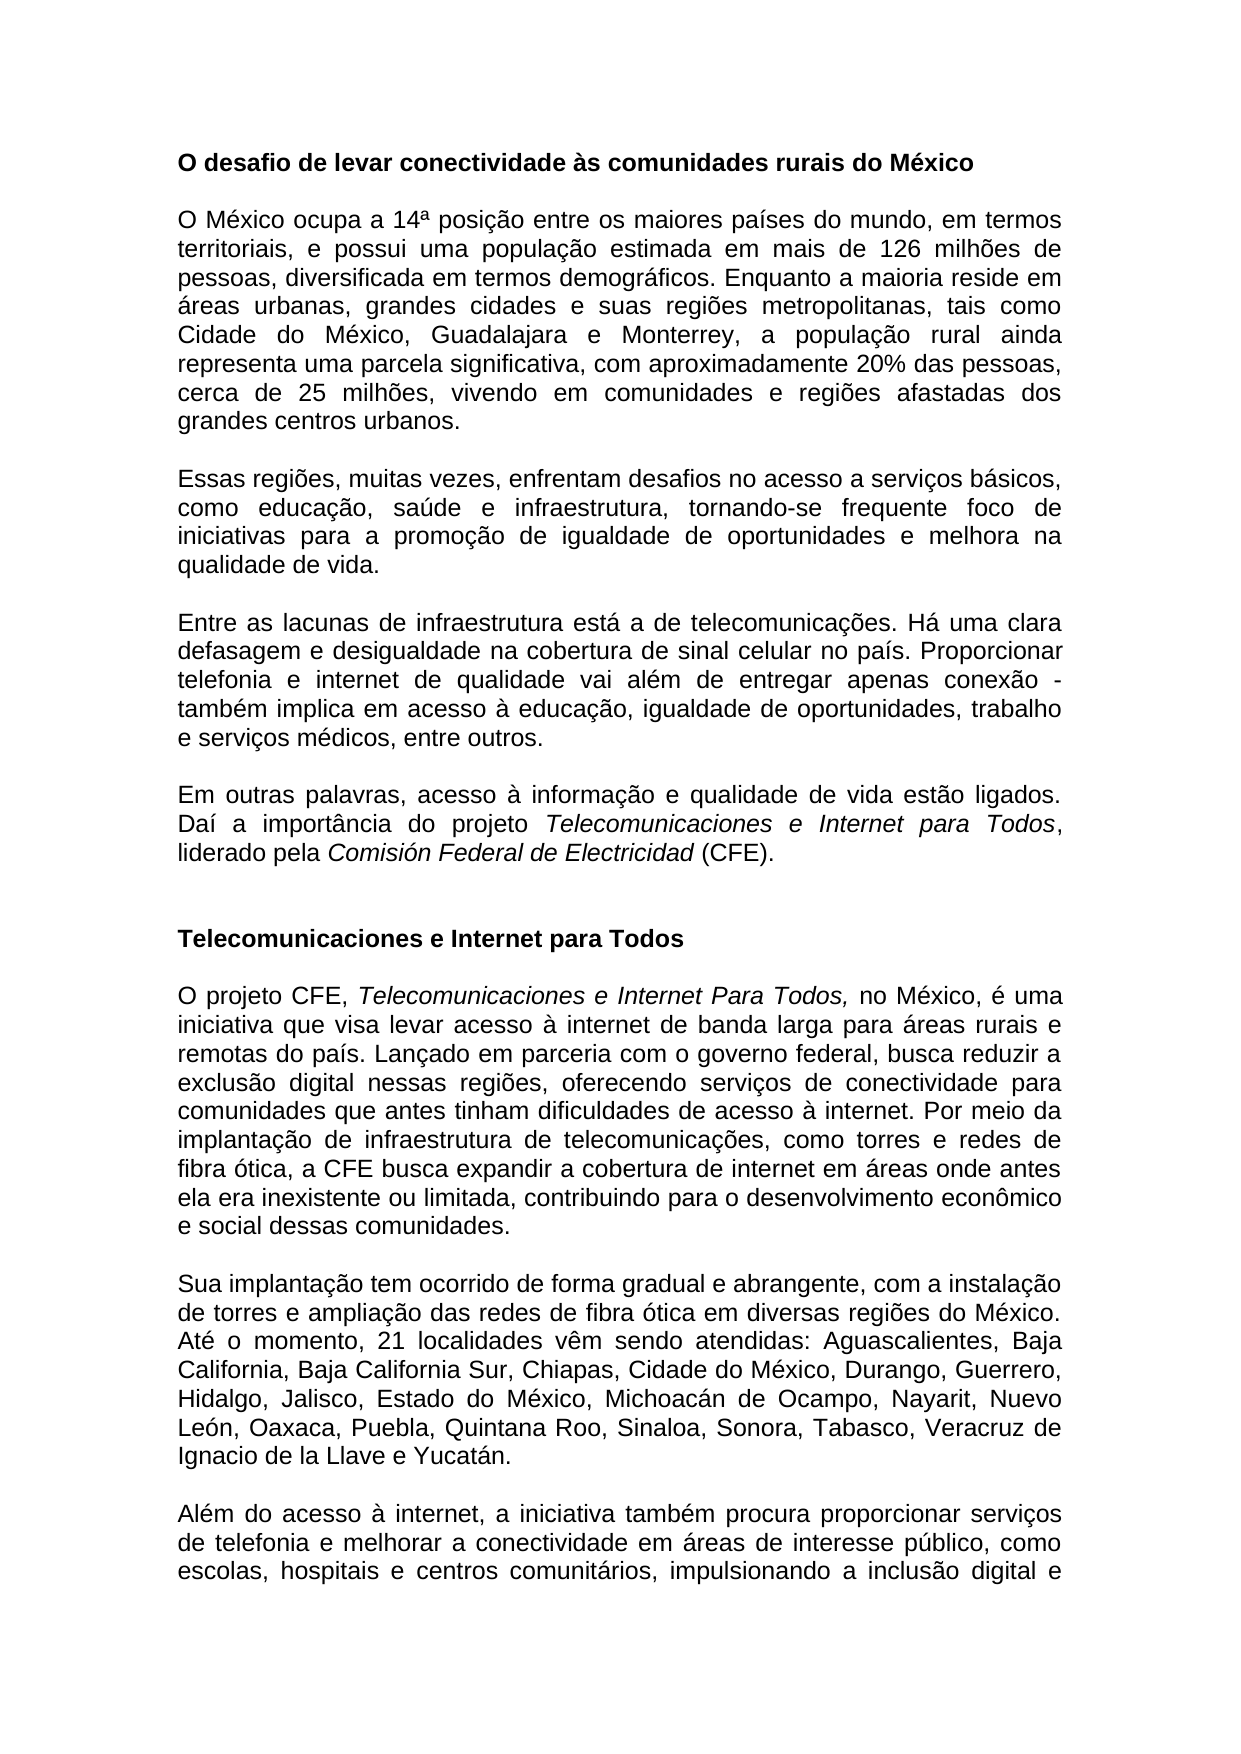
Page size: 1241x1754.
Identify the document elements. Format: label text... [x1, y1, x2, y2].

text Telecomunicaciones e Internet para Todos [177, 924, 1063, 953]
text O projeto CFE, Telecomunicaciones e Internet Para Todos, no México, é uma iniciativa que visa levar acesso à internet de banda larga para áreas rurais e remotas do país. Lançado em parceria com o governo federal, busca reduzir a exclusão digital nessas regiões, oferecendo serviços de conectividade para comunidades que antes tinham dificuldades de acesso à internet. Por meio da implantação de infraestrutura de telecomunicações, como torres e redes de fibra ótica, a CFE busca expandir a cobertura de internet em áreas onde antes ela era inexistente ou limitada, contribuindo para o desenvolvimento econômico e social dessas comunidades. [177, 981, 1063, 1240]
text Essas regiões, muitas vezes, enfrentam desafios no acesso a serviços básicos, como educação, saúde e infraestrutura, tornando-se frequente foco de iniciativas para a promoção de igualdade de oportunidades e melhora na qualidade de vida. [177, 464, 1063, 579]
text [177, 1499, 1063, 1585]
text Sua implantação tem ocorrido de forma gradual e abrangente, com a instalação de torres e ampliação das redes de fibra ótica em diversas regiões do México. Até o momento, 21 localidades vêm sendo atendidas: Aguascalientes, Baja California, Baja California Sur, Chiapas, Cidade do México, Durango, Guerrero, Hidalgo, Jalisco, Estado do México, Michoacán de Ocampo, Nayarit, Nuevo León, Oaxaca, Puebla, Quintana Roo, Sinaloa, Sonora, Tabasco, Veracruz de Ignacio de la Llave e Yucatán. [177, 1269, 1063, 1470]
text Em outras palavras, acesso à informação e qualidade de vida estão ligados. Daí a importância do projeto Telecomunicaciones e Internet para Todos, liderado pela Comisión Federal de Electricidad (CFE). [177, 780, 1063, 866]
text Entre as lacunas de infraestrutura está a de telecomunicações. Há uma clara defasagem e desigualdade na cobertura de sinal celular no país. Proporcionar telefonia e internet de qualidade vai além de entregar apenas conexão - também implica em acesso à educação, igualdade de oportunidades, trabalho e serviços médicos, entre outros. [177, 608, 1063, 751]
text O desafio de levar conectividade às comunidades rurais do México [177, 148, 1063, 176]
text O México ocupa a 14ª posição entre os maiores países do mundo, em termos territoriais, e possui uma população estimada em mais de 126 milhões de pessoas, diversificada em termos demográficos. Enquanto a maioria reside em áreas urbanas, grandes cidades e suas regiões metropolitanas, tais como Cidade do México, Guadalajara e Monterrey, a população rural ainda representa uma parcela significativa, com aproximadamente 20% das pessoas, cerca de 25 milhões, vivendo em comunidades e regiões afastadas dos grandes centros urbanos. [177, 205, 1063, 435]
